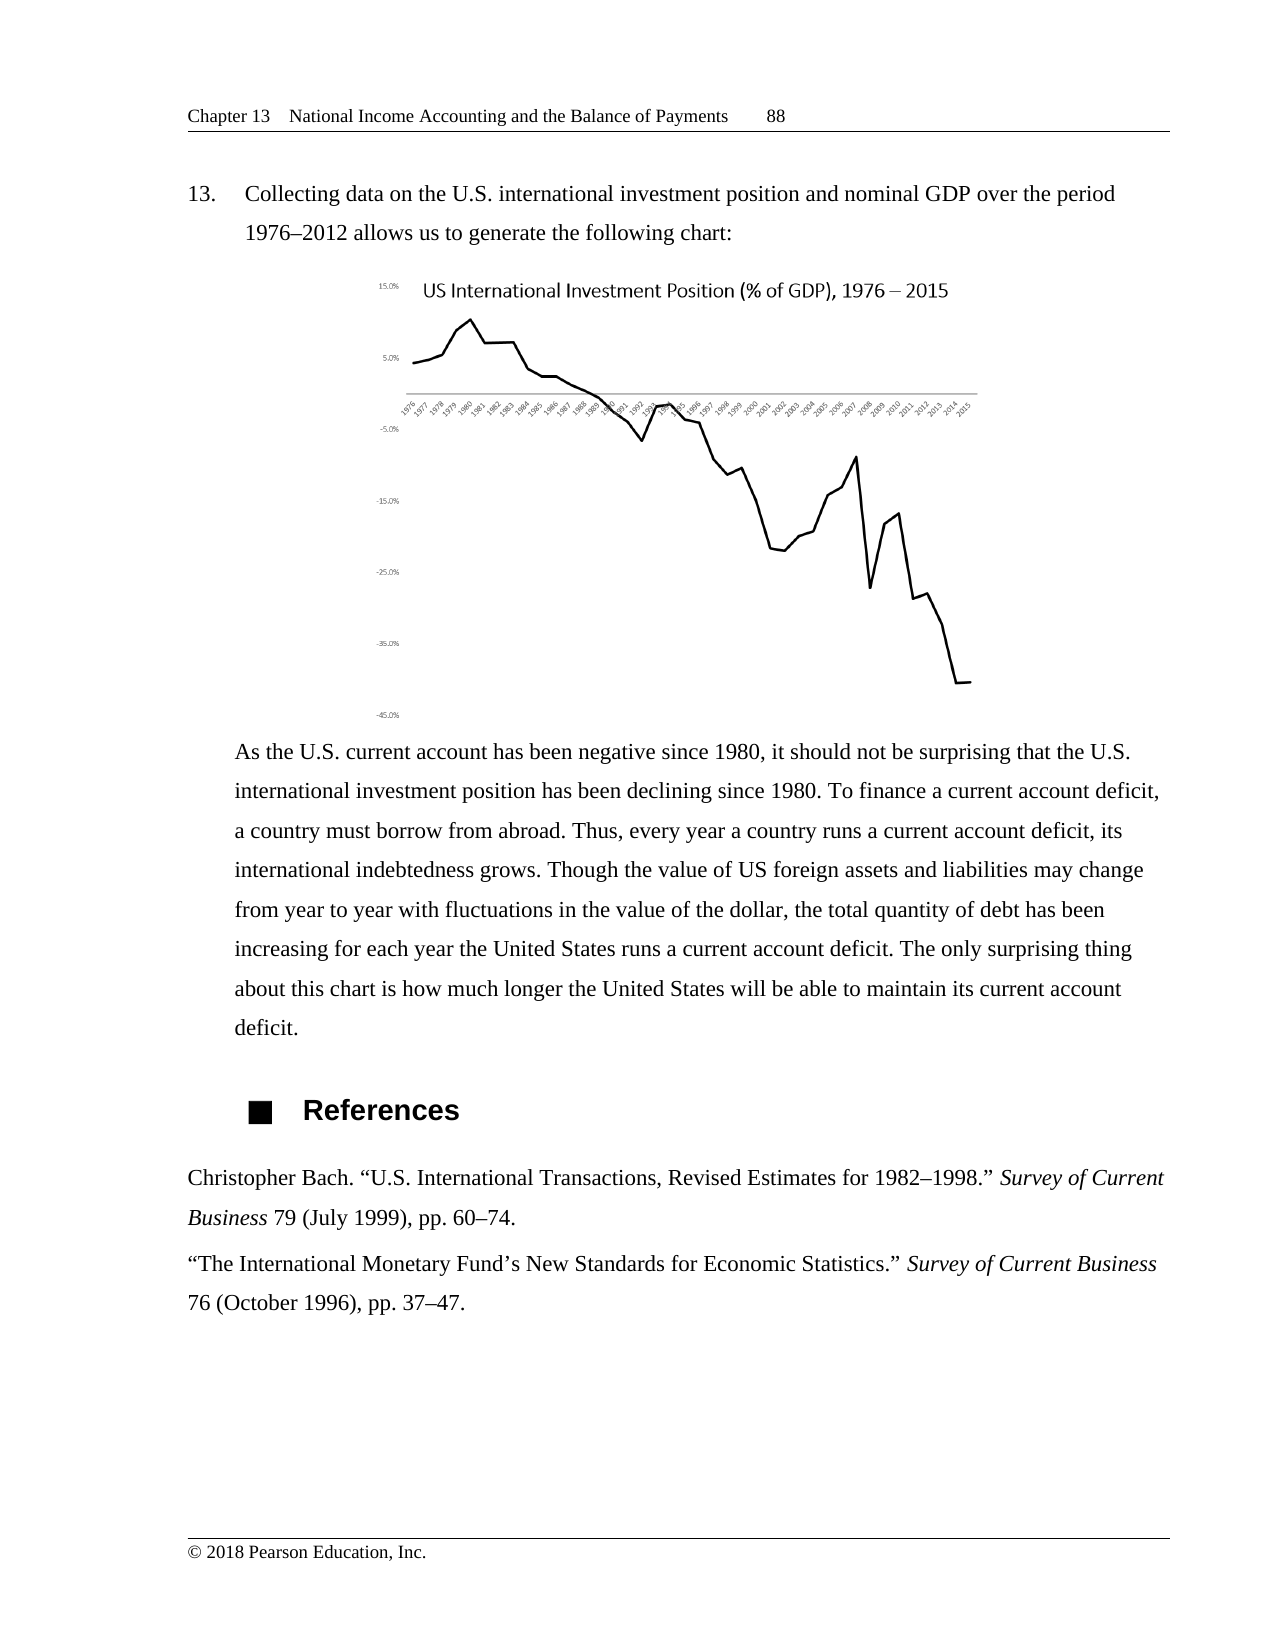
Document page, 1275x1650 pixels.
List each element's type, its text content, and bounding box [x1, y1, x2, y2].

text Christopher Bach. Survey of Current Business 79 (July 1999), pp. 60–74. [187, 1164, 1170, 1230]
list As the U.S. current account has been negative since 1980, it should not be surprising that the U.S. international investment position has been declining since 1980. To finance a current account deficit, a country must borrow from abroad. Thus, every year a country runs a current account deficit, its international indebtedness grows. Though the value of US foreign assets and liabilities may change from year to year with fluctuations in the value of the dollar, the total quantity of debt has been increasing for each year the United States runs a current account deficit. The only surprising thing about this chart is how much longer the United States will be able to maintain its current account deficit. [187, 738, 1170, 1040]
text Survey of Current Business 76 (October 1996), pp. 37–47. [187, 1250, 1170, 1316]
list Collecting data on the U.S. international investment position and nominal GDP over the period 1976–2012 allows us to generate the following chart: [187, 180, 1170, 246]
picture [371, 258, 987, 725]
text ■ References [247, 1091, 1170, 1126]
